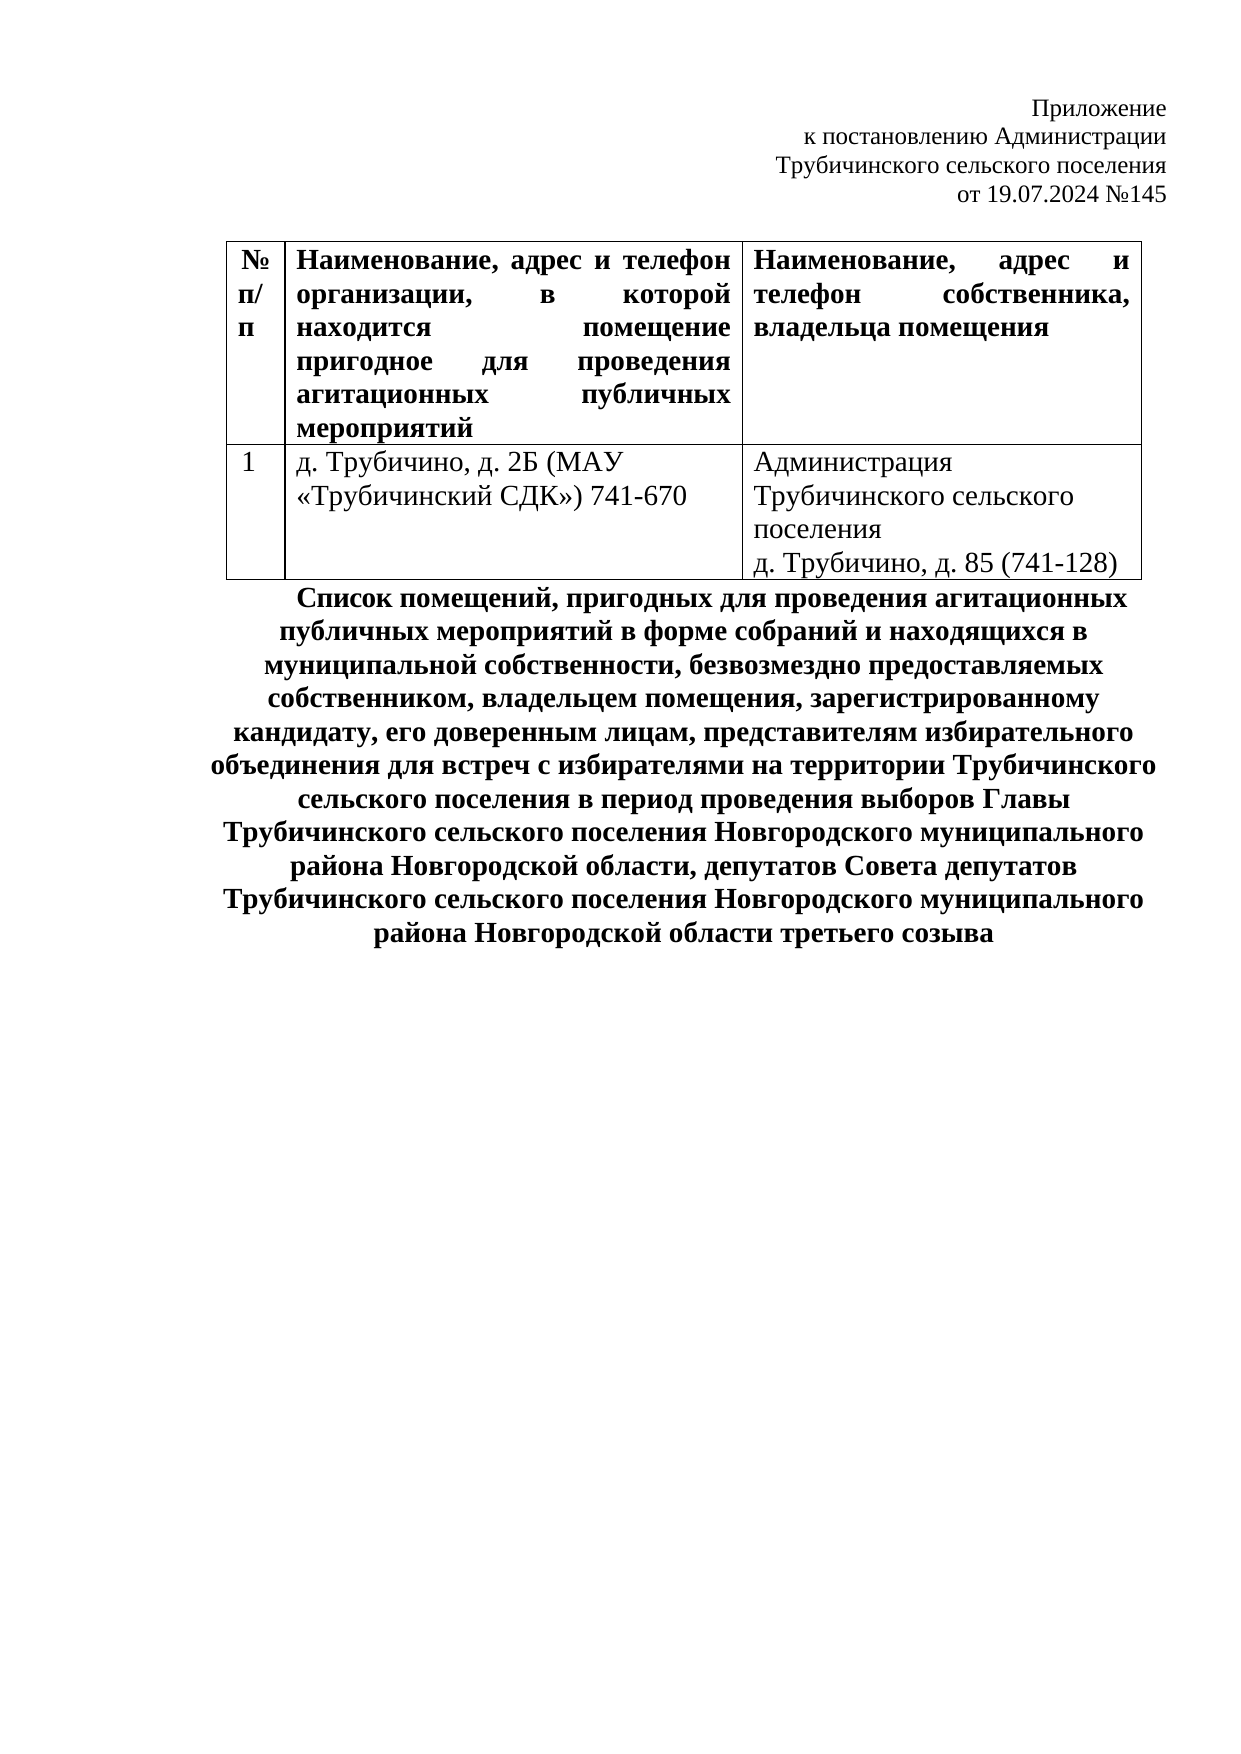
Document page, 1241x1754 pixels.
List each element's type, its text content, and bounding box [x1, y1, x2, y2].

table_header Наименование, адрес и телефон организации, в которой находится помещение пригодное для проведения агитационных публичных мероприятий [286, 242, 742, 443]
text Трубичинского сельского поселения [201, 150, 1167, 179]
table_cell Администрация Трубичинского сельского поселения д. Трубичино, д. 85 (741-128) [743, 445, 1141, 579]
text от 19.07.2024 №145 [201, 179, 1167, 208]
table_cell 1 [227, 445, 284, 579]
text Список помещений, пригодных для проведения агитационных публичных мероприятий в форме собраний и находящихся в муниципальной собственности, безвозмездно предоставляемых собственником, владельцем помещения, зарегистрированному кандидату, его доверенным лицам, представителям избирательного объединения для встреч с избирателями на территории Трубичинского сельского поселения в период проведения выборов Главы Трубичинского сельского поселения Новгородского муниципального района Новгородской области, депутатов Совета депутатов Трубичинского сельского поселения Новгородского муниципального района Новгородской области третьего созыва [201, 580, 1167, 949]
text к постановлению Администрации [201, 121, 1167, 150]
table_header № п/п [227, 242, 284, 443]
table_header Наименование, адрес и телефон собственника, владельца помещения [743, 242, 1141, 443]
table_cell д. Трубичино, д. 2Б (МАУ «Трубичинский СДК») 741-670 [286, 445, 742, 579]
text Приложение [201, 93, 1167, 121]
